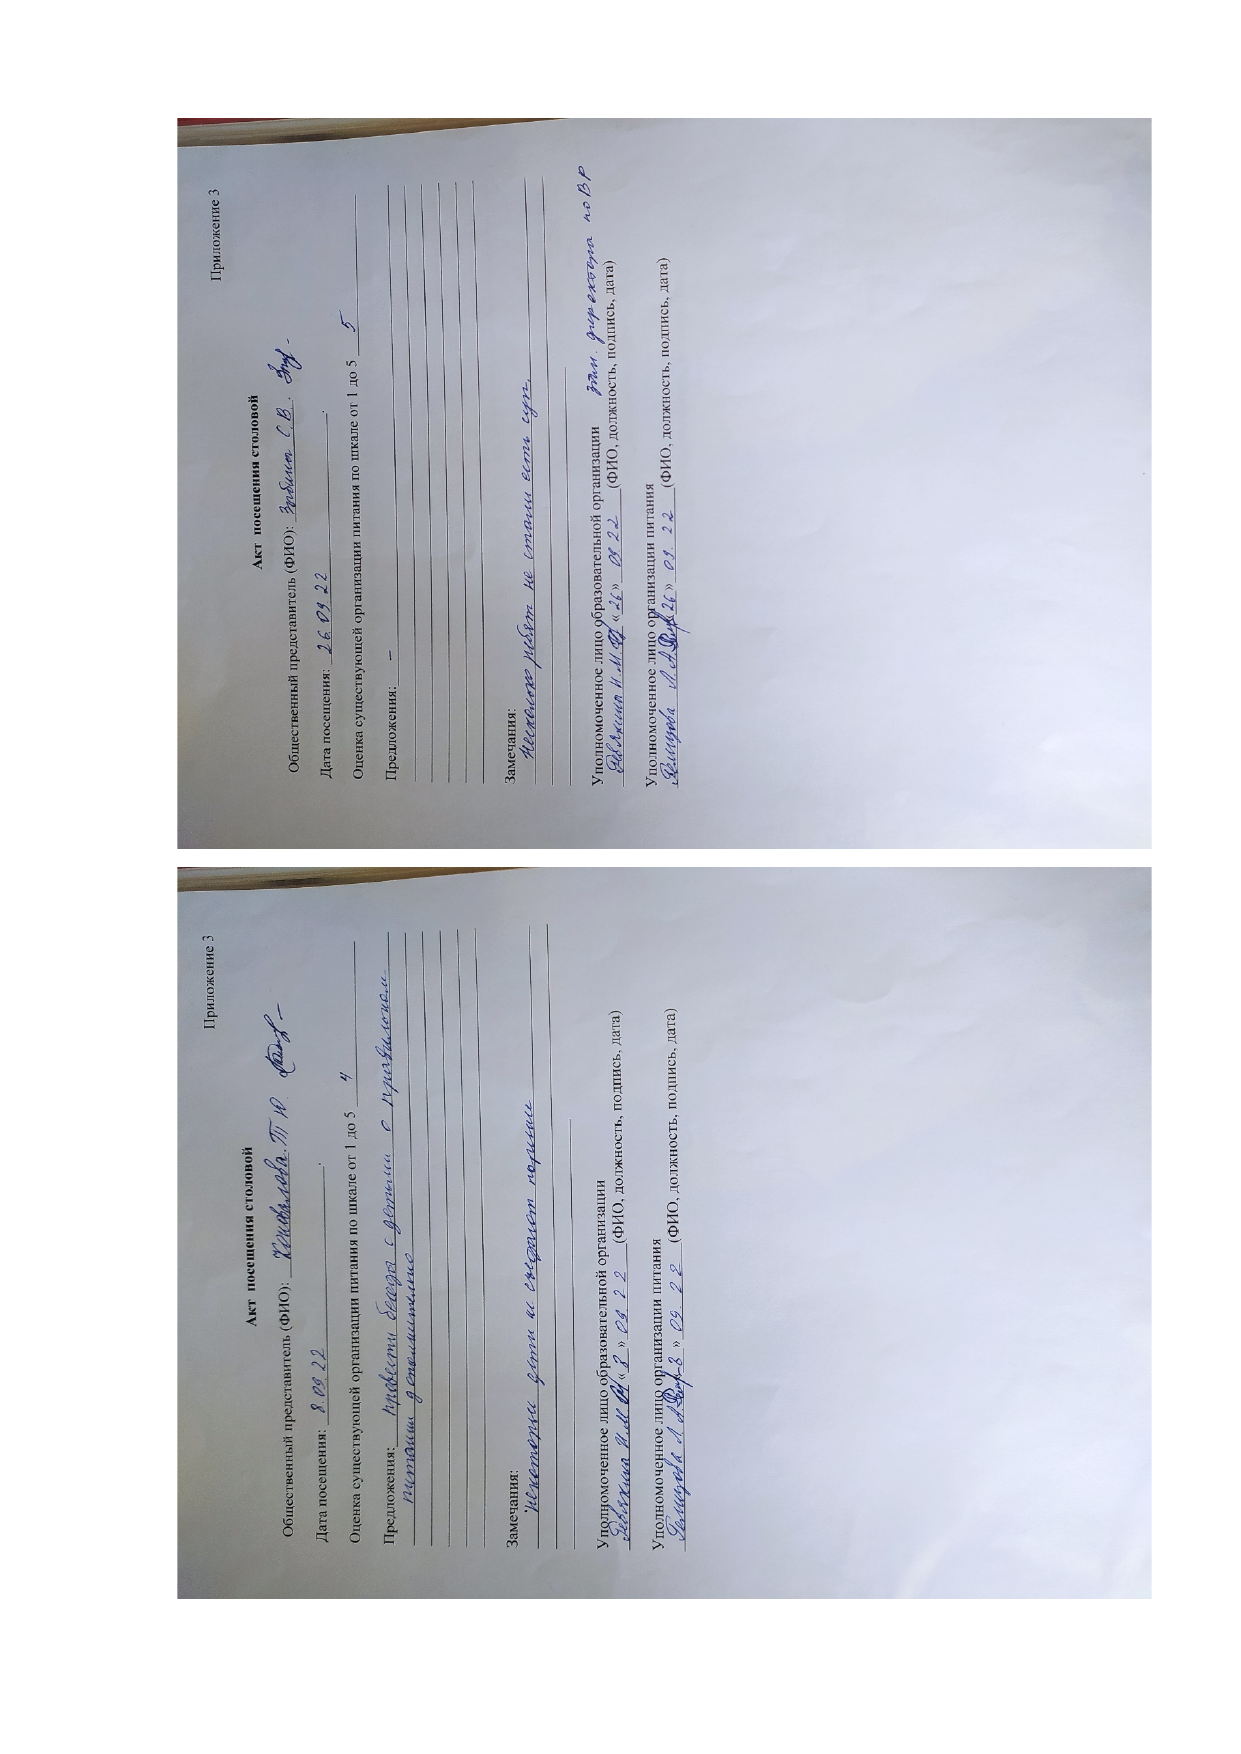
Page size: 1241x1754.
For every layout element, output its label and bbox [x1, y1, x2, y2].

picture [177, 867, 1152, 1599]
picture [177, 118, 1152, 849]
